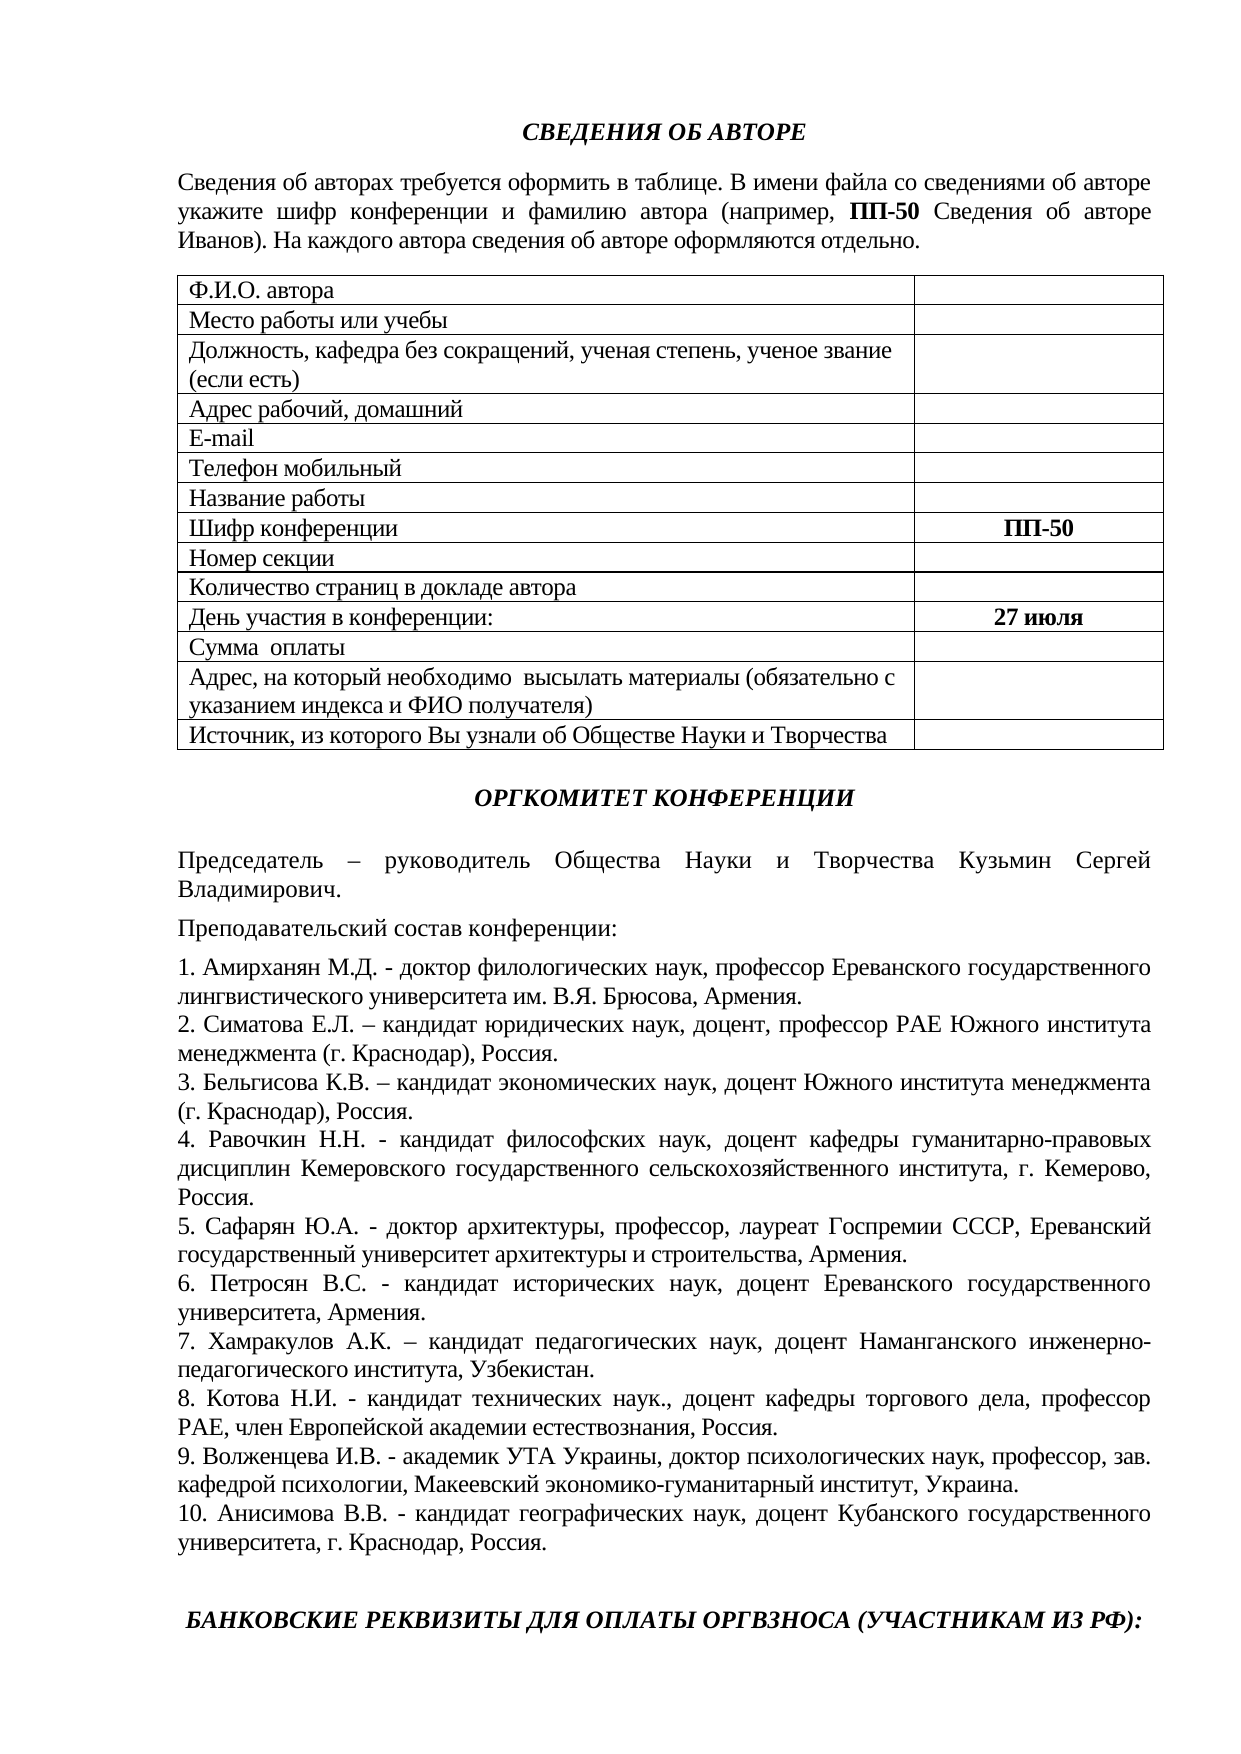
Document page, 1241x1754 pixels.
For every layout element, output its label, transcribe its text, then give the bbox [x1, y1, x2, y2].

text 6. Петросян В.С. - кандидат исторических наук, доцент Ереванского государственного университета, Армения. [177, 1268, 1152, 1326]
table_cell Количество страниц в докладе автора [178, 573, 914, 601]
text 7. Хамракулов А.К. – кандидат педагогических наук, доцент Наманганского инженерно-педагогического института, Узбекистан. [177, 1326, 1152, 1383]
table_cell [915, 453, 1163, 482]
table_cell 27 июля [915, 602, 1163, 631]
table_cell [915, 483, 1163, 512]
table_cell Название работы [178, 483, 914, 512]
table_cell Сумма оплаты [178, 632, 914, 661]
text СВЕДЕНИЯ ОБ АВТОРЕ [177, 118, 1152, 147]
table_cell Должность, кафедра без сокращений, ученая степень, ученое звание (если есть) [178, 335, 914, 393]
table_cell Шифр конференции [178, 513, 914, 542]
text БАНКОВСКИЕ РЕКВИЗИТЫ ДЛЯ ОПЛАТЫ ОРГВЗНОСА (УЧАСТНИКАМ ИЗ РФ): [177, 1605, 1152, 1634]
table_cell [915, 394, 1163, 422]
table_cell E-mail [178, 424, 914, 452]
text Председатель – руководитель Общества Науки и Творчества Кузьмин Сергей Владимирович. [177, 845, 1152, 902]
text 10. Анисимова В.В. - кандидат географических наук, доцент Кубанского государственного университета, г. Краснодар, Россия. [177, 1498, 1152, 1556]
table_cell Источник, из которого Вы узнали об Обществе Науки и Творчества [178, 720, 914, 749]
table_cell ПП-50 [915, 513, 1163, 542]
text 3. Бельгисова К.В. – кандидат экономических наук, доцент Южного института менеджмента (г. Краснодар), Россия. [177, 1067, 1152, 1124]
table_cell [915, 305, 1163, 334]
text 2. Симатова Е.Л. – кандидат юридических наук, доцент, профессор РАЕ Южного института менеджмента (г. Краснодар), Россия. [177, 1009, 1152, 1067]
table_cell Номер секции [178, 543, 914, 571]
table_cell [915, 573, 1163, 601]
text ОРГКОМИТЕТ КОНФЕРЕНЦИИ [177, 783, 1152, 812]
table_cell [915, 632, 1163, 661]
text 5. Сафарян Ю.А. - доктор архитектуры, профессор, лауреат Госпремии СССР, Ереванский государственный университет архитектуры и строительства, Армения. [177, 1211, 1152, 1268]
text Сведения об авторах требуется оформить в таблице. В имени файла со сведениями об авторе укажите шифр конференции и фамилию автора (например, ПП-50 Сведения об авторе Иванов). На каждого автора сведения об авторе оформляются отдельно. [177, 167, 1152, 254]
table_header Ф.И.О. автора [178, 276, 914, 304]
table_header [915, 276, 1163, 304]
text 8. Котова Н.И. - кандидат технических наук., доцент кафедры торгового дела, профессор РАЕ, член Европейской академии естествознания, Россия. [177, 1383, 1152, 1441]
table_cell [915, 543, 1163, 571]
table_cell [915, 335, 1163, 393]
table_cell Место работы или учебы [178, 305, 914, 334]
text Преподавательский состав конференции: [177, 913, 1152, 942]
table_cell Адрес рабочий, домашний [178, 394, 914, 422]
table_cell День участия в конференции: [178, 602, 914, 631]
table_cell Адрес, на который необходимо высылать материалы (обязательно с указанием индекса и ФИО получателя) [178, 662, 914, 719]
table_cell [915, 720, 1163, 749]
text 1. Амирханян М.Д. - доктор филологических наук, профессор Ереванского государственного лингвистического университета им. В.Я. Брюсова, Армения. [177, 952, 1152, 1009]
text 9. Волженцева И.В. - академик УТА Украины, доктор психологических наук, профессор, зав. кафедрой психологии, Макеевский экономико-гуманитарный институт, Украина. [177, 1441, 1152, 1498]
table_cell Телефон мобильный [178, 453, 914, 482]
text 4. Равочкин Н.Н. - кандидат философских наук, доцент кафедры гуманитарно-правовых дисциплин Кемеровского государственного сельскохозяйственного института, г. Кемерово, Россия. [177, 1124, 1152, 1211]
table_cell [915, 662, 1163, 719]
table_cell [915, 424, 1163, 452]
